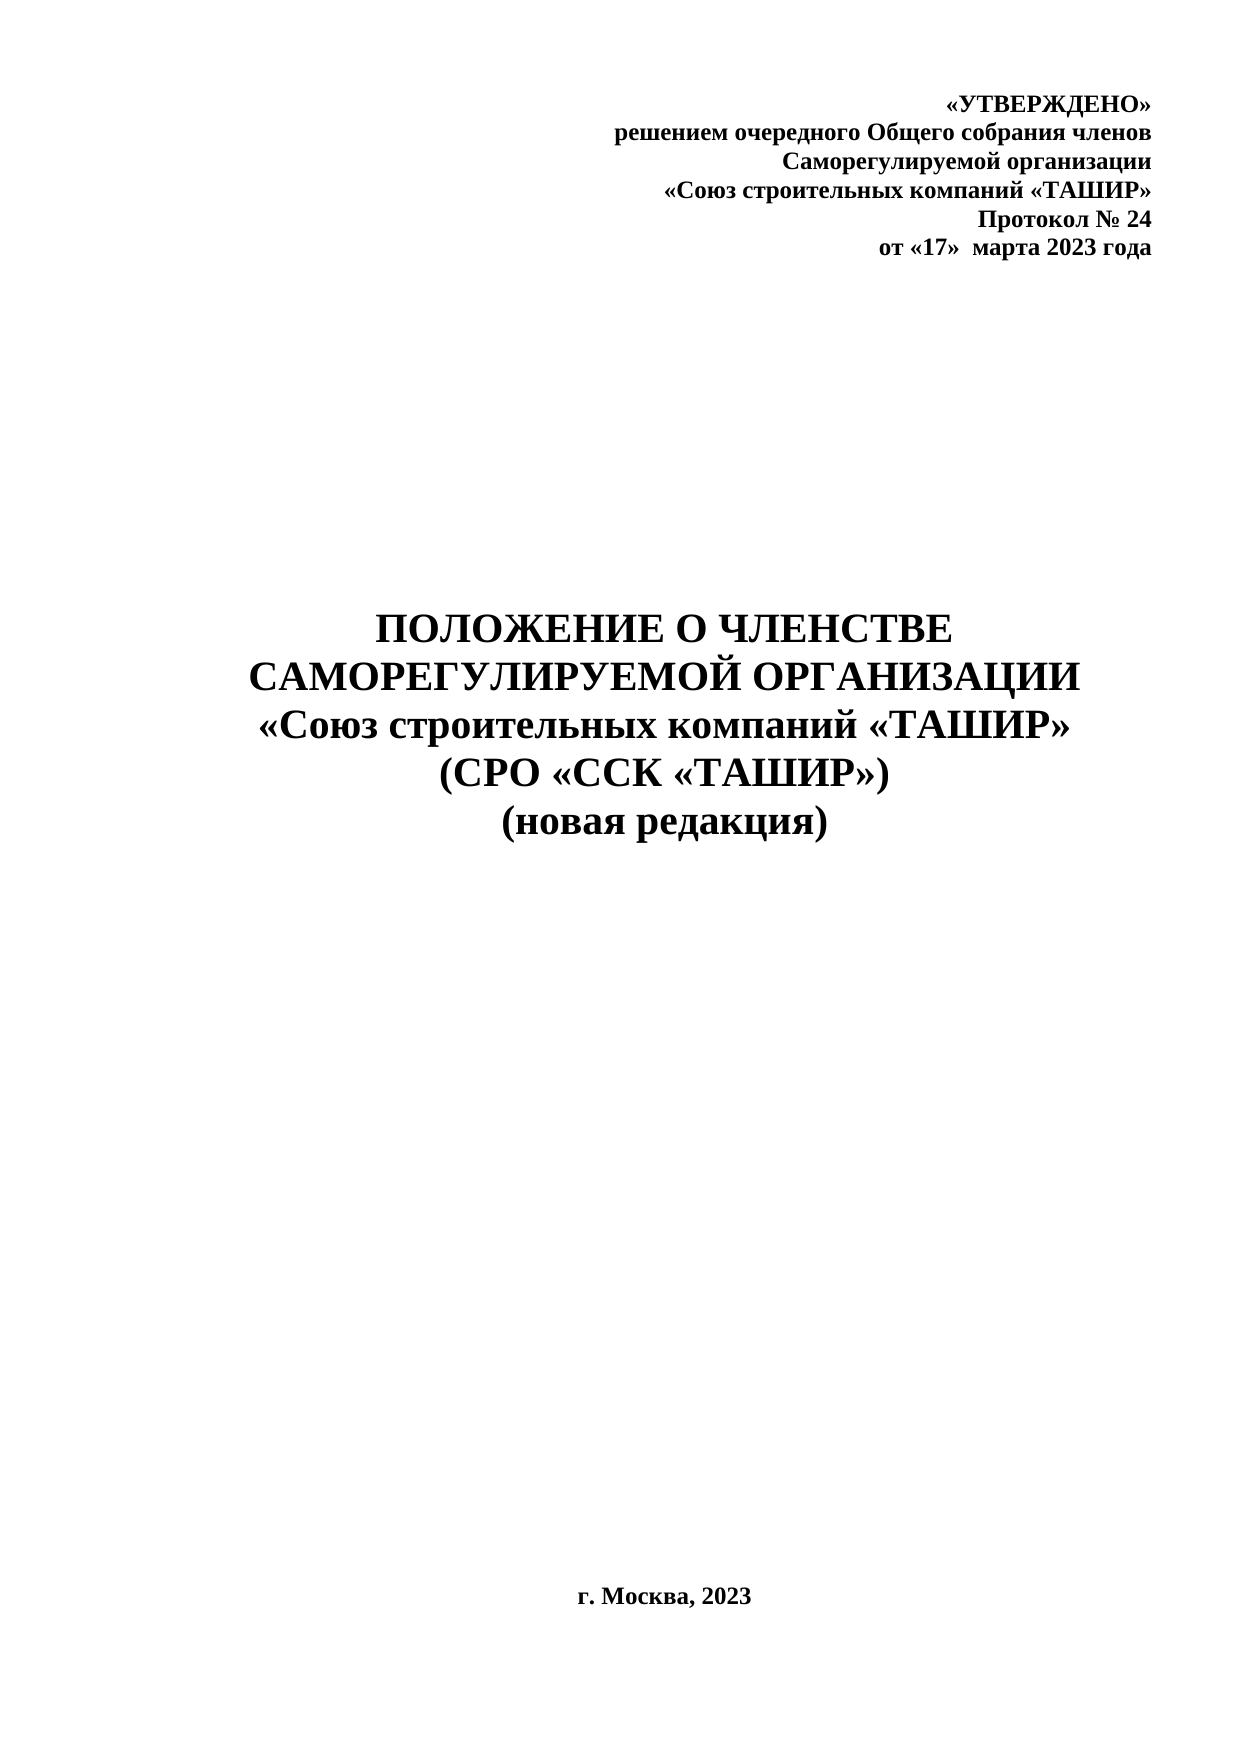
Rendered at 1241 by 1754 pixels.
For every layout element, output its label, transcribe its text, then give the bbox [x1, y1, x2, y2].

text (СРО «ССК «ТАШИР») [177, 747, 1152, 795]
text решением очередного Общего собрания членов [177, 117, 1152, 146]
text (новая редакция) [177, 795, 1152, 843]
text ПОЛОЖЕНИЕ О ЧЛЕНСТВЕ [177, 604, 1152, 652]
text «Союз строительных компаний «ТАШИР» [177, 175, 1152, 204]
text «УТВЕРЖДЕНО» [177, 89, 1152, 117]
text г. Москва, 2023 [177, 1581, 1152, 1610]
text «Союз строительных компаний «ТАШИР» [177, 699, 1152, 747]
text Протокол № 24 [177, 204, 1152, 232]
text Саморегулируемой организации [177, 652, 1152, 699]
text от «17» марта 2023 года [177, 232, 1152, 261]
text Саморегулируемой организации [177, 146, 1152, 175]
